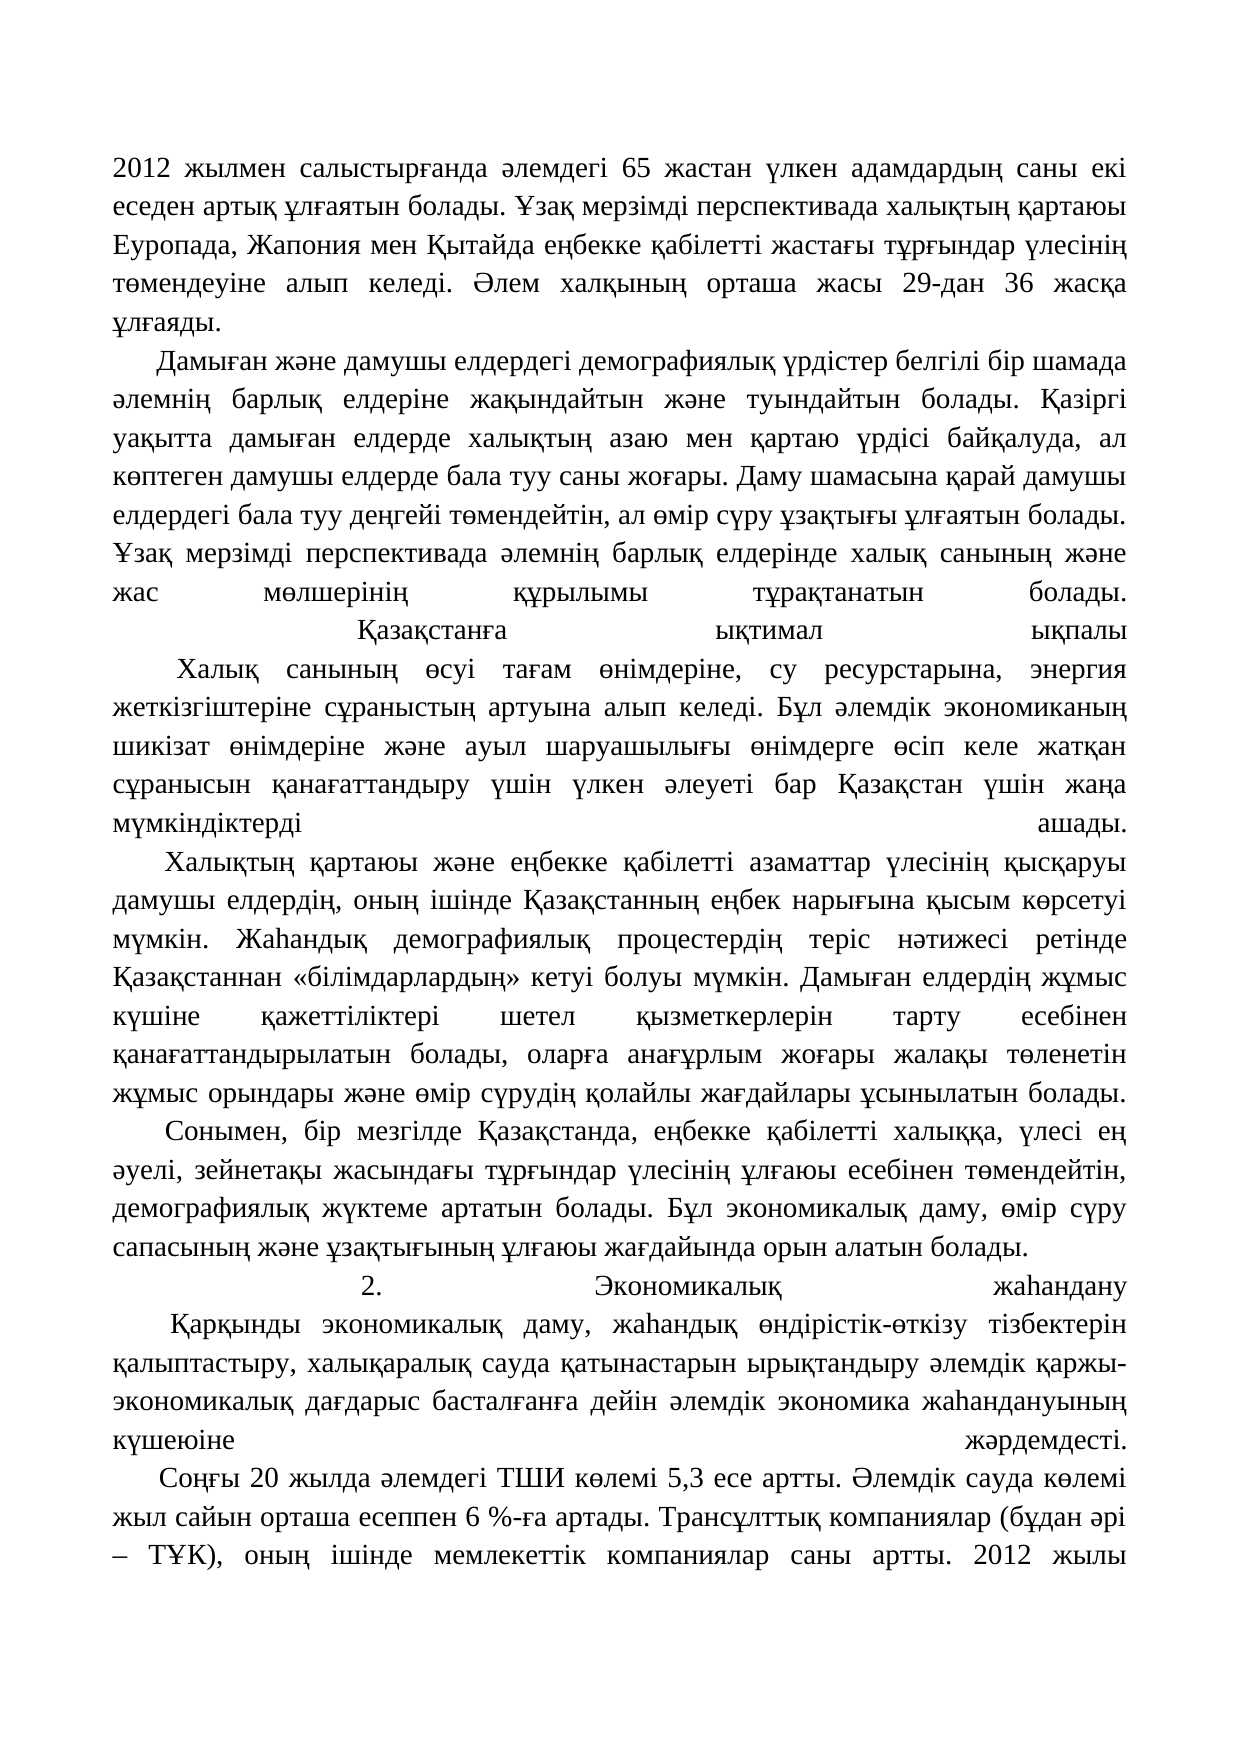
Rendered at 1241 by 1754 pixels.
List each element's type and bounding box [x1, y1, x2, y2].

text [112, 150, 1128, 1263]
text [112, 1268, 1128, 1571]
